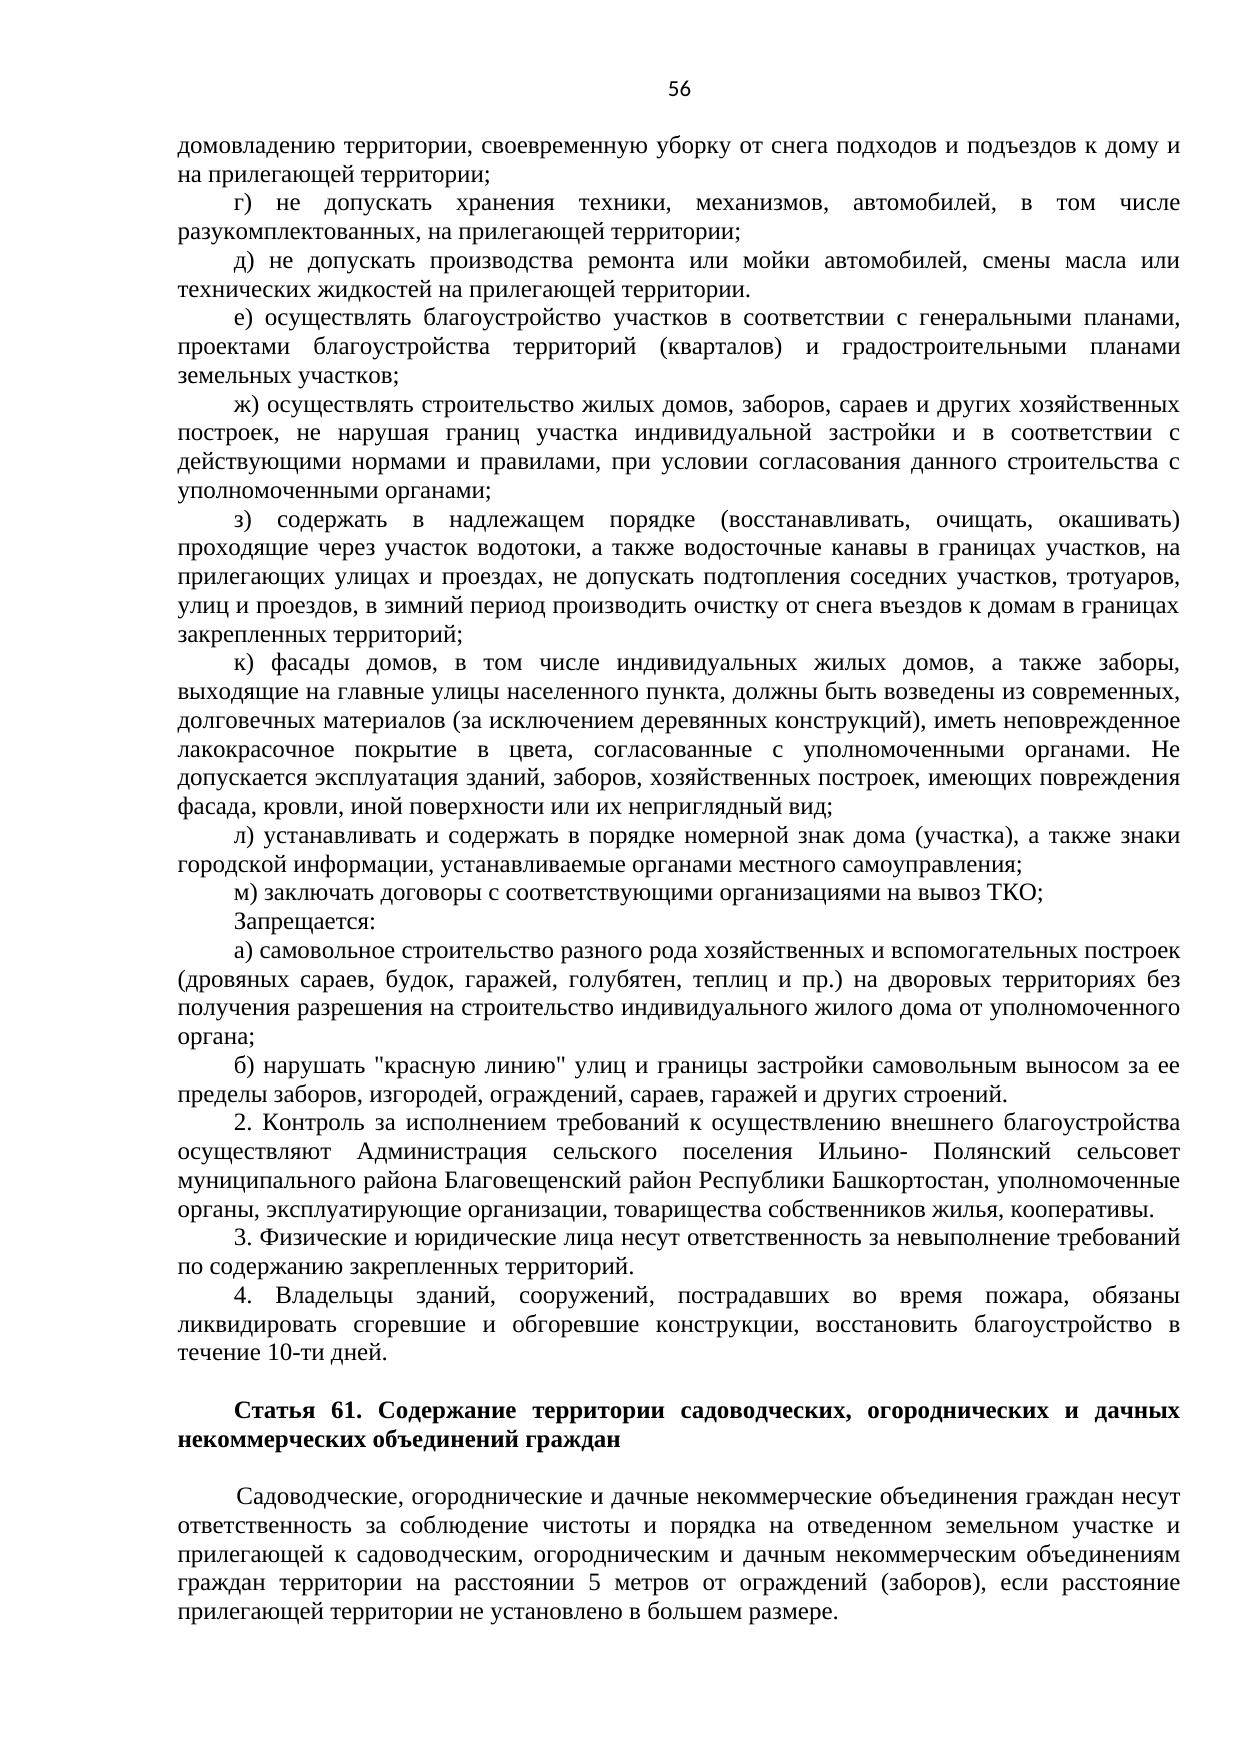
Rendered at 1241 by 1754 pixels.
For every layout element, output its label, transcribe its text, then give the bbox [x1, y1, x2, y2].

text ж) осуществлять строительство жилых домов, заборов, сараев и других хозяйственных построек, не нарушая границ участка индивидуальной застройки и в соответствии с действующими нормами и правилами, при условии согласования данного строительства с уполномоченными органами; [177, 389, 1181, 504]
text м) заключать договоры с соответствующими организациями на вывоз ТКО; [177, 877, 1181, 906]
text 4. Владельцы зданий, сооружений, пострадавших во время пожара, обязаны ликвидировать сгоревшие и обгоревшие конструкции, восстановить благоустройство в течение 10-ти дней. [177, 1280, 1181, 1366]
text 2. Контроль за исполнением требований к осуществлению внешнего благоустройства осуществляют Администрация сельского поселения Ильино- Полянский сельсовет муниципального района Благовещенский район Республики Башкортостан, уполномоченные органы, эксплуатирующие организации, товарищества собственников жилья, кооперативы. [177, 1107, 1181, 1222]
text е) осуществлять благоустройство участков в соответствии с генеральными планами, проектами благоустройства территорий (кварталов) и градостроительными планами земельных участков; [177, 302, 1181, 389]
text д) не допускать производства ремонта или мойки автомобилей, смены масла или технических жидкостей на прилегающей территории. [177, 245, 1181, 302]
text а) самовольное строительство разного рода хозяйственных и вспомогательных построек (дровяных сараев, будок, гаражей, голубятен, теплиц и пр.) на дворовых территориях без получения разрешения на строительство индивидуального жилого дома от уполномоченного органа; [177, 935, 1181, 1050]
text Запрещается: [177, 906, 1181, 935]
text л) устанавливать и содержать в порядке номерной знак дома (участка), а также знаки городской информации, устанавливаемые органами местного самоуправления; [177, 820, 1181, 877]
text Садоводческие, огороднические и дачные некоммерческие объединения граждан несут ответственность за соблюдение чистоты и порядка на отведенном земельном участке и прилегающей к садоводческим, огородническим и дачным некоммерческим объединениям граждан территории на расстоянии 5 метров от ограждений (заборов), если расстояние прилегающей территории не установлено в большем размере. [177, 1481, 1181, 1625]
title Статья 61. Содержание территории садоводческих, огороднических и дачных некоммерческих объединений граждан [177, 1395, 1181, 1452]
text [177, 130, 1181, 187]
text з) содержать в надлежащем порядке (восстанавливать, очищать, окашивать) проходящие через участок водотоки, а также водосточные канавы в границах участков, на прилегающих улицах и проездах, не допускать подтопления соседних участков, тротуаров, улиц и проездов, в зимний период производить очистку от снега въездов к домам в границах закрепленных территорий; [177, 504, 1181, 647]
text 3. Физические и юридические лица несут ответственность за невыполнение требований по содержанию закрепленных территорий. [177, 1222, 1181, 1280]
text к) фасады домов, в том числе индивидуальных жилых домов, а также заборы, выходящие на главные улицы населенного пункта, должны быть возведены из современных, долговечных материалов (за исключением деревянных конструкций), иметь неповрежденное лакокрасочное покрытие в цвета, согласованные с уполномоченными органами. Не допускается эксплуатация зданий, заборов, хозяйственных построек, имеющих повреждения фасада, кровли, иной поверхности или их неприглядный вид; [177, 647, 1181, 820]
text г) не допускать хранения техники, механизмов, автомобилей, в том числе разукомплектованных, на прилегающей территории; [177, 187, 1181, 245]
text б) нарушать "красную линию" улиц и границы застройки самовольным выносом за ее пределы заборов, изгородей, ограждений, сараев, гаражей и других строений. [177, 1050, 1181, 1107]
